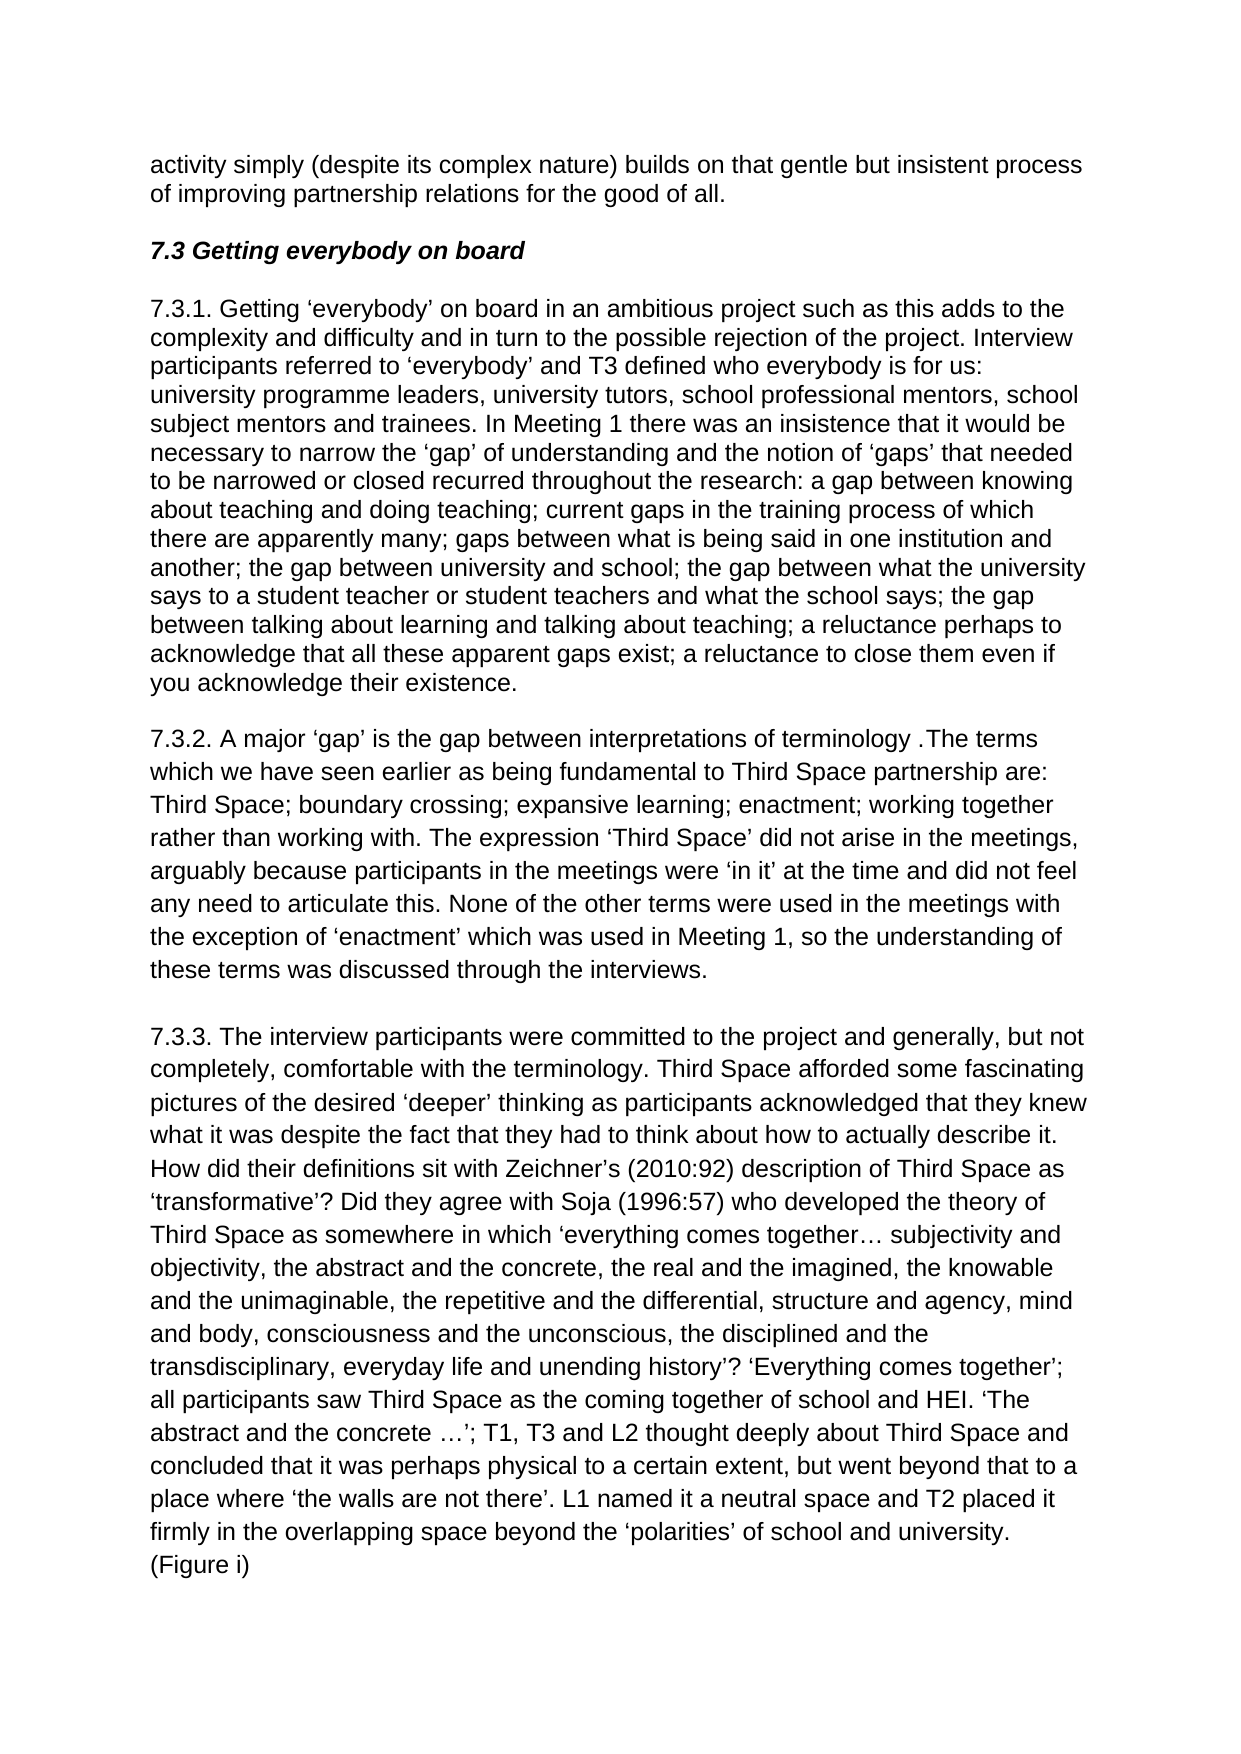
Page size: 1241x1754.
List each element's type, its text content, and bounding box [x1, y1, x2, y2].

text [150, 150, 1090, 207]
text How did their definitions sit with Zeichner’s (2010:92) description of Third Space as ‘transformative’? Did they agree with Soja (1996:57) who developed the theory of Third Space as somewhere in which ‘everything comes together… subjectivity and objectivity, the abstract and the concrete, the real and the imagined, the knowable and the unimaginable, the repetitive and the differential, structure and agency, mind and body, consciousness and the unconscious, the disciplined and the transdisciplinary, everyday life and unending history’? ‘Everything comes together’; all participants saw Third Space as the coming together of school and HEI. ‘The abstract and the concrete …’; T1, T3 and L2 thought deeply about Third Space and concluded that it was perhaps physical to a certain extent, but went beyond that to a place where ‘the walls are not there’. L1 named it a neutral space and T2 placed it firmly in the overlapping space beyond the ‘polarities’ of school and university. (Figure i) [150, 1153, 1090, 1578]
text 7.3.1. Getting ‘everybody’ on board in an ambitious project such as this adds to the complexity and difficulty and in turn to the possible rejection of the project. Interview participants referred to ‘everybody’ and T3 defined who everybody is for us: university programme leaders, university tutors, school professional mentors, school subject mentors and trainees. In Meeting 1 there was an insistence that it would be necessary to narrow the ‘gap’ of understanding and the notion of ‘gaps’ that needed to be narrowed or closed recurred throughout the research: a gap between knowing about teaching and doing teaching; current gaps in the training process of which there are apparently many; gaps between what is being said in one institution and another; the gap between university and school; the gap between what the university says to a student teacher or student teachers and what the school says; the gap between talking about learning and talking about teaching; a reluctance perhaps to acknowledge that all these apparent gaps exist; a reluctance to close them even if you acknowledge their existence. [150, 294, 1090, 696]
text 7.3.3. The interview participants were committed to the project and generally, but not completely, comfortable with the terminology. Third Space afforded some fascinating pictures of the desired ‘deeper’ thinking as participants acknowledged that they knew what it was despite the fact that they had to think about how to actually describe it. [150, 1021, 1090, 1149]
text 7.3 Getting everybody on board [150, 236, 1090, 265]
text 7.3.2. A major ‘gap’ is the gap between interpretations of terminology .The terms which we have seen earlier as being fundamental to Third Space partnership are: Third Space; boundary crossing; expansive learning; enactment; working together rather than working with. The expression ‘Third Space’ did not arise in the meetings, arguably because participants in the meetings were ‘in it’ at the time and did not feel any need to articulate this. None of the other terms were used in the meetings with the exception of ‘enactment’ which was used in Meeting 1, so the understanding of these terms was discussed through the interviews. [150, 724, 1090, 984]
